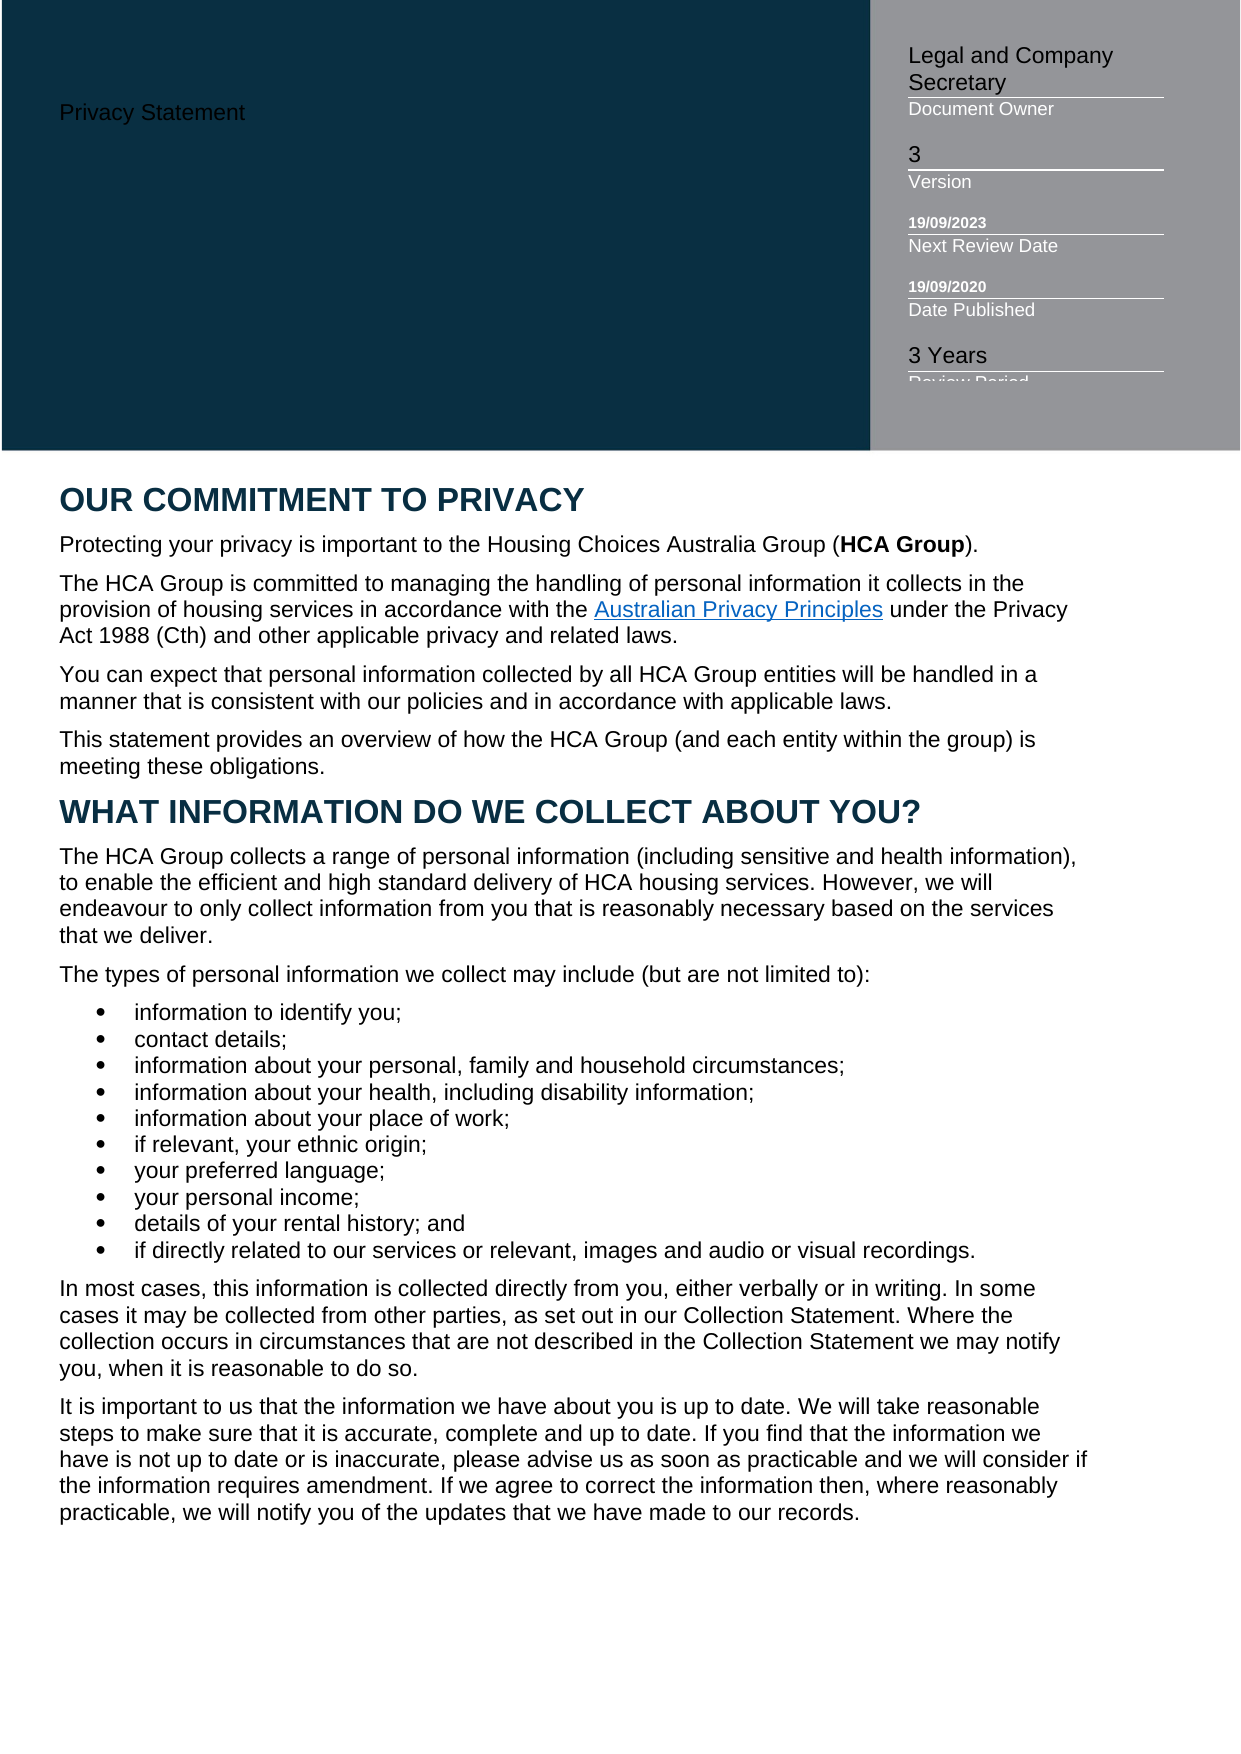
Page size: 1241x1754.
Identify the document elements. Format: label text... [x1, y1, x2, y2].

text Protecting your privacy is important to the Housing Choices Australia Group (HCA Group). [59, 531, 1090, 557]
text It is important to us that the information we have about you is up to date. We will take reasonable steps to make sure that it is accurate, complete and up to date. If you find that the information we have is not up to date or is inaccurate, please advise us as soon as practicable and we will consider if the information requires amendment. If we agree to correct the information then, where reasonably practicable, we will notify you of the updates that we have made to our records. [59, 1393, 1090, 1525]
text The HCA Group is committed to managing the handling of personal information it collects in the provision of housing services in accordance with the Australian Privacy Principles under the Privacy Act 1988 (Cth) and other applicable privacy and related laws. [59, 570, 1090, 649]
text You can expect that personal information collected by all HCA Group entities will be handled in a manner that is consistent with our policies and in accordance with applicable laws. [59, 661, 1090, 714]
list information to identify you; [97, 999, 1090, 1026]
text This statement provides an overview of how the HCA Group (and each entity within the group) is meeting these obligations. [59, 726, 1090, 779]
text The HCA Group collects a range of personal information (including sensitive and health information), to enable the efficient and high standard delivery of HCA housing services. However, we will endeavour to only collect information from you that is reasonably necessary based on the services that we deliver. [59, 843, 1090, 948]
subtitle OUR COMMITMENT TO PRIVACY [59, 480, 1061, 518]
list information about your personal, family and household circumstances; [97, 1052, 1090, 1078]
list if relevant, your ethnic origin; [97, 1131, 1090, 1157]
subtitle WHAT INFORMATION DO WE COLLECT ABOUT YOU? [59, 792, 1061, 830]
list information about your place of work; [97, 1105, 1090, 1131]
list contact details; [97, 1026, 1090, 1052]
text The types of personal information we collect may include (but are not limited to): [59, 961, 1090, 987]
list if directly related to our services or relevant, images and audio or visual recordings. [97, 1237, 1090, 1263]
picture [1, 0, 1241, 1611]
list information about your health, including disability information; [97, 1078, 1090, 1105]
list details of your rental history; and [97, 1210, 1090, 1237]
list your preferred language; [97, 1157, 1090, 1184]
text In most cases, this information is collected directly from you, either verbally or in writing. In some cases it may be collected from other parties, as set out in our Collection Statement. Where the collection occurs in circumstances that are not described in the Collection Statement we may notify you, when it is reasonable to do so. [59, 1275, 1090, 1381]
list your personal income; [97, 1184, 1090, 1210]
